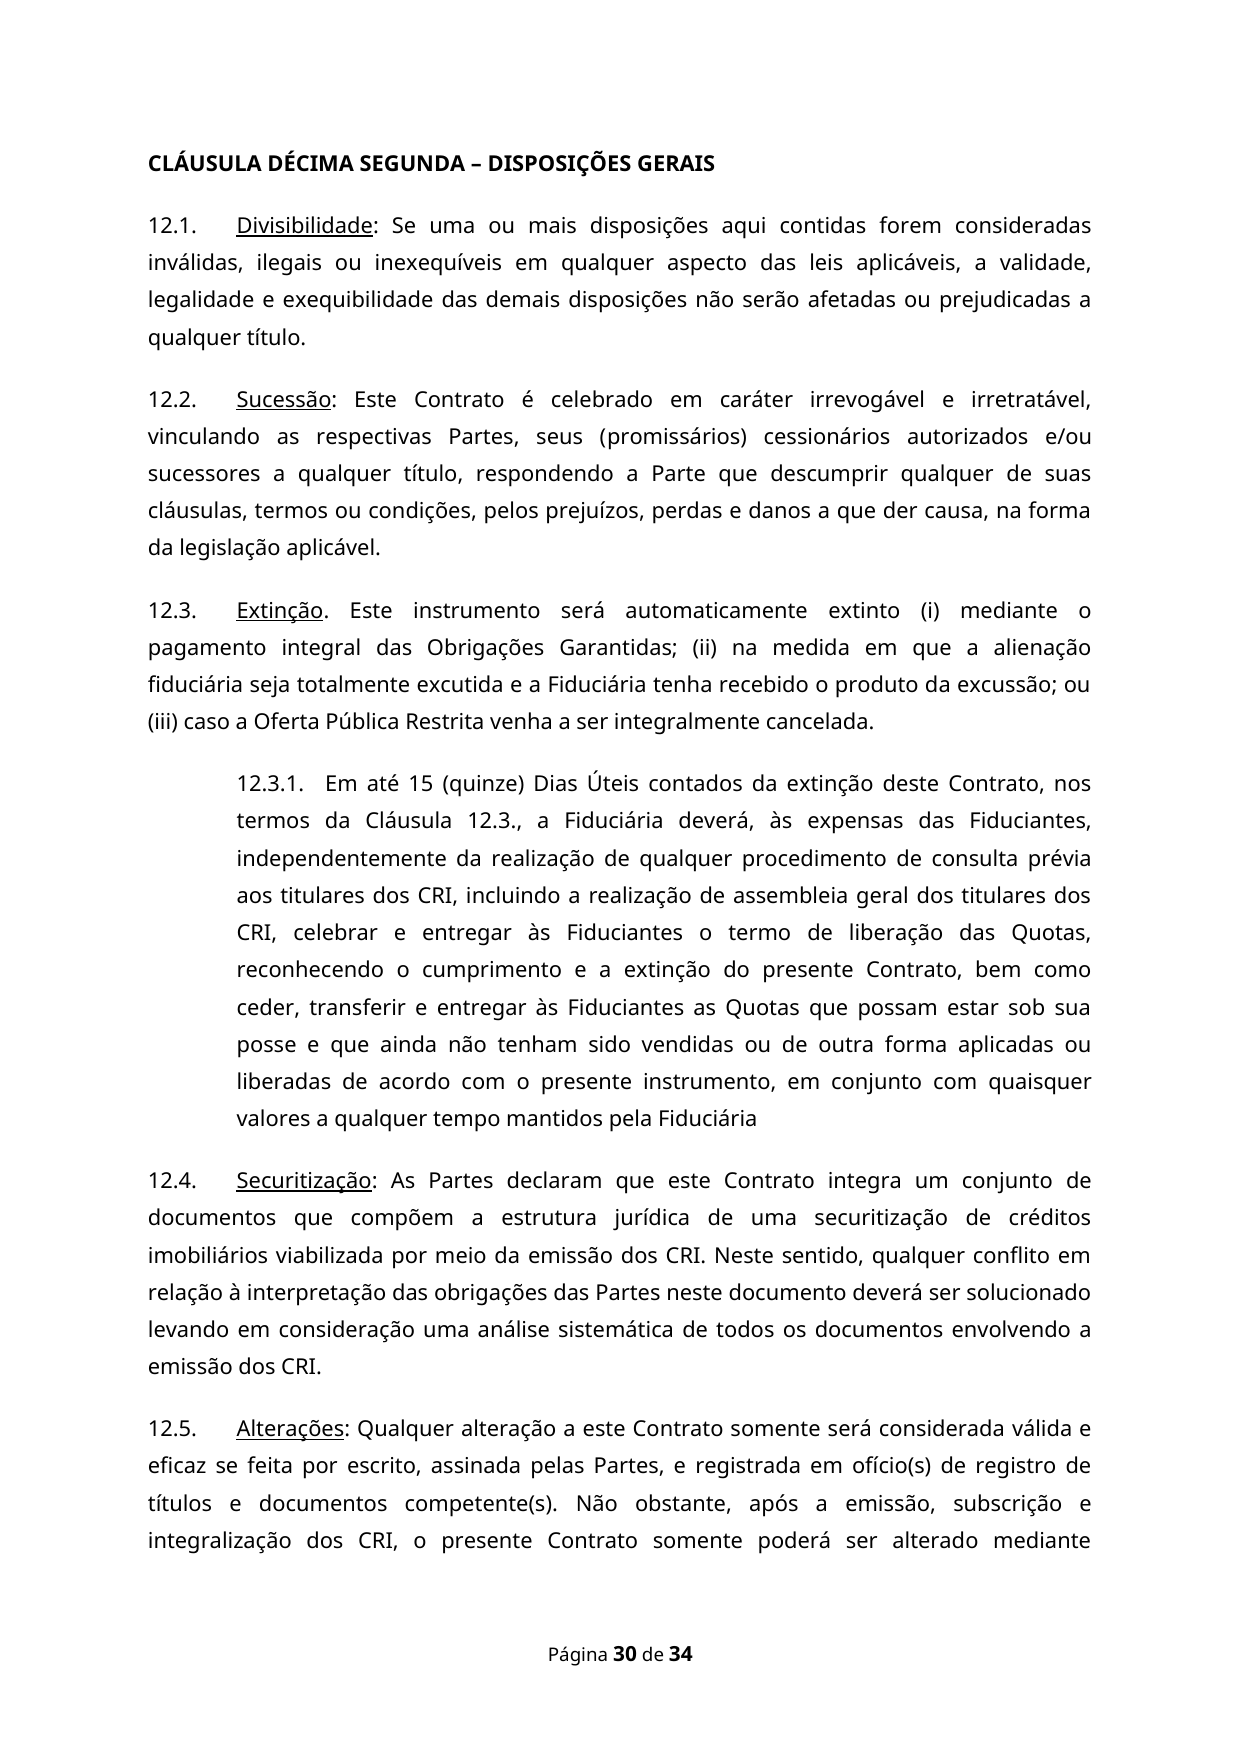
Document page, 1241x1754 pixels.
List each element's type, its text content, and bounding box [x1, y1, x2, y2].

list Divisibilidade: Se uma ou mais disposições aqui contidas forem consideradas inválidas, ilegais ou inexequíveis em qualquer aspecto das leis aplicáveis, a validade, legalidade e exequibilidade das demais disposições não serão afetadas ou prejudicadas a qualquer título. [148, 210, 1092, 351]
list Securitização: As Partes declaram que este Contrato integra um conjunto de documentos que compõem a estrutura jurídica de uma securitização de créditos imobiliários viabilizada por meio da emissão dos CRI. Neste sentido, qualquer conflito em relação à interpretação das obrigações das Partes neste documento deverá ser solucionado levando em consideração uma análise sistemática de todos os documentos envolvendo a emissão dos CRI. [148, 1165, 1092, 1381]
list Sucessão: Este Contrato é celebrado em caráter irrevogável e irretratável, vinculando as respectivas Partes, seus (promissários) cessionários autorizados e/ou sucessores a qualquer título, respondendo a Parte que descumprir qualquer de suas cláusulas, termos ou condições, pelos prejuízos, perdas e danos a que der causa, na forma da legislação aplicável. [148, 384, 1092, 562]
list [148, 1413, 1092, 1555]
list Extinção. Este instrumento será automaticamente extinto (i) mediante o pagamento integral das Obrigações Garantidas; (ii) na medida em que a alienação fiduciária seja totalmente excutida e a Fiduciária tenha recebido o produto da excussão; ou (iii) caso a Oferta Pública Restrita venha a ser integralmente cancelada. [148, 594, 1092, 736]
list CLÁUSULA DÉCIMA SEGUNDA – DISPOSIÇÕES GERAIS [103, 148, 1092, 177]
list Em até 15 (quinze) Dias Úteis contados da extinção deste Contrato, nos termos da Cláusula 12.3., a Fiduciária deverá, às expensas das Fiduciantes, independentemente da realização de qualquer procedimento de consulta prévia aos titulares dos CRI, incluindo a realização de assembleia geral dos titulares dos CRI, celebrar e entregar às Fiduciantes o termo de liberação das Quotas, reconhecendo o cumprimento e a extinção do presente Contrato, bem como ceder, transferir e entregar às Fiduciantes as Quotas que possam estar sob sua posse e que ainda não tenham sido vendidas ou de outra forma aplicadas ou liberadas de acordo com o presente instrumento, em conjunto com quaisquer valores a qualquer tempo mantidos pela Fiduciária [236, 768, 1092, 1133]
